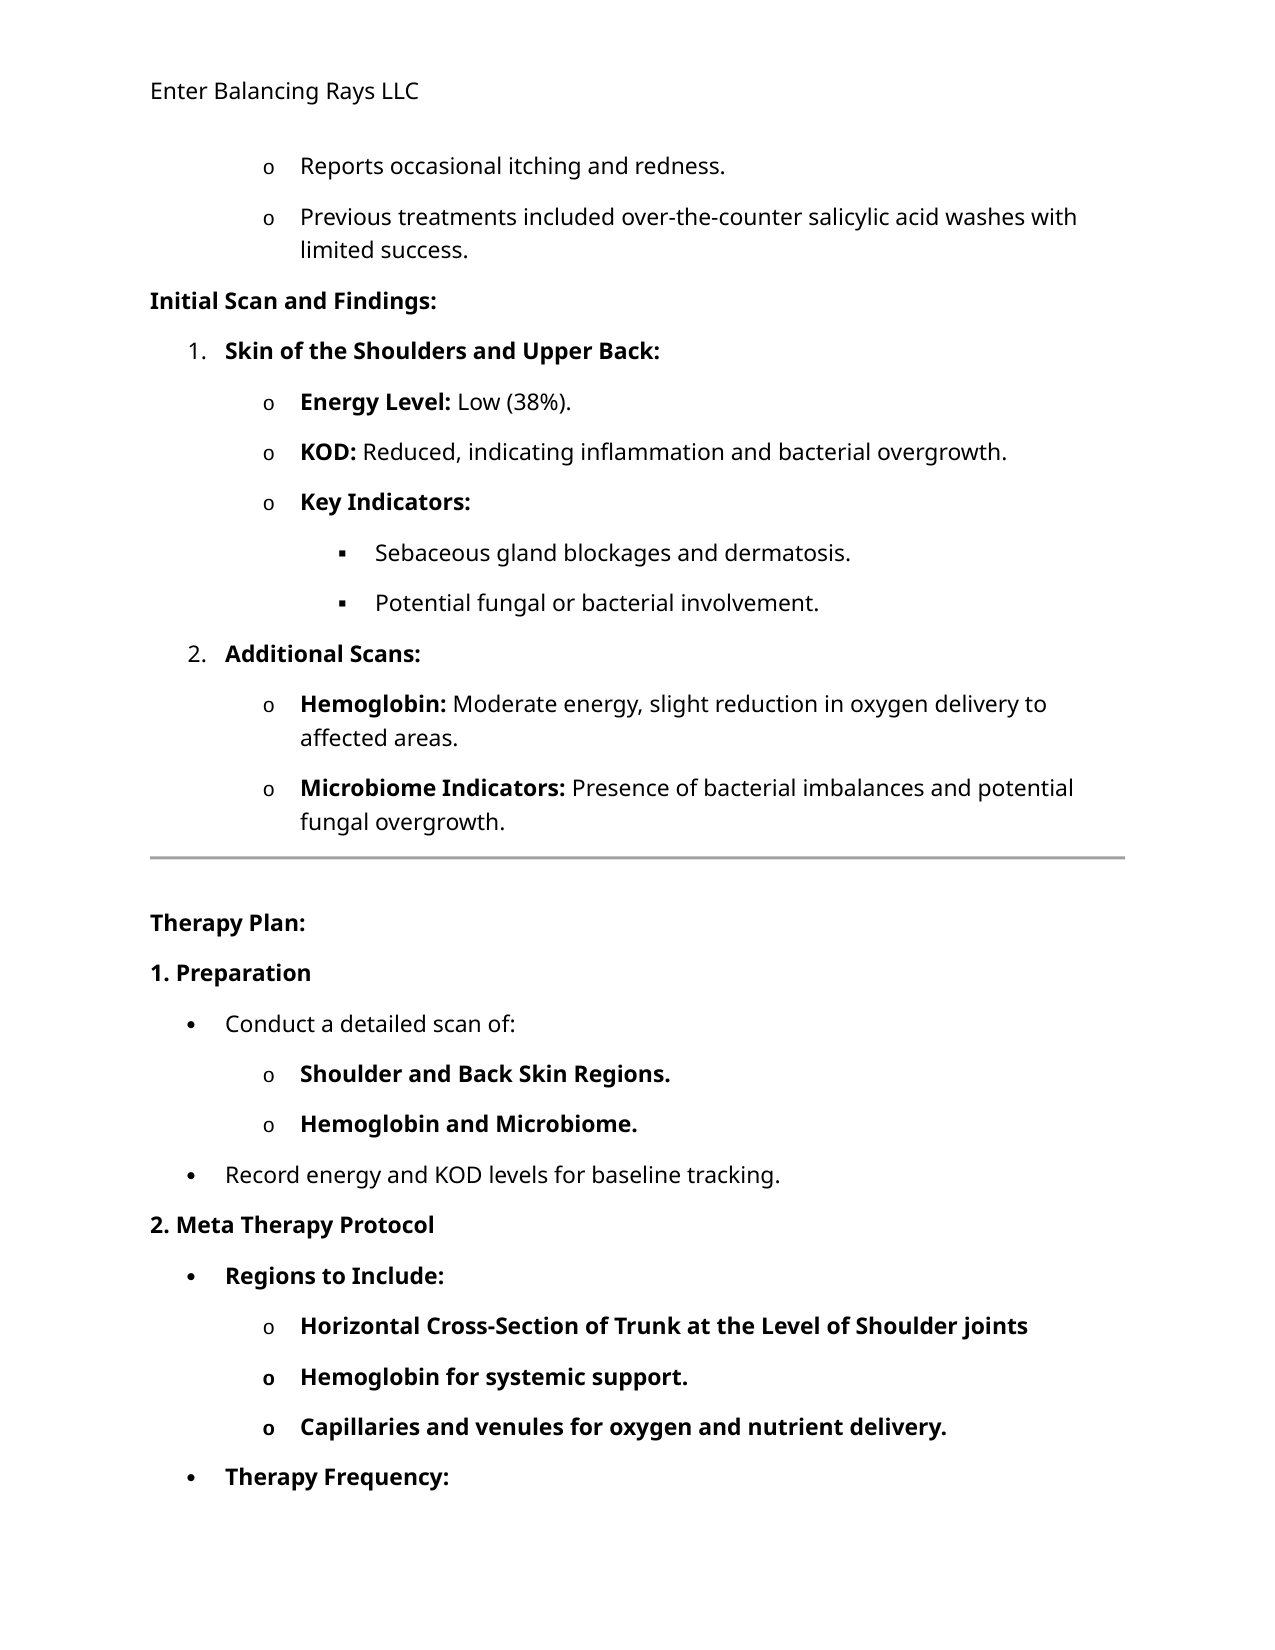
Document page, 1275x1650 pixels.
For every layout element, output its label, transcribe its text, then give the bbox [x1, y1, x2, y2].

text Initial Scan and Findings: [150, 284, 1125, 316]
list Regions to Include: [187, 1259, 1125, 1291]
list Skin of the Shoulders and Upper Back: [187, 335, 1125, 366]
text Therapy Plan: [150, 907, 1125, 938]
list Conduct a detailed scan of: [187, 1007, 1125, 1039]
list Key Indicators: [262, 486, 1125, 517]
list Reports occasional itching and redness. [262, 150, 1125, 181]
list Shoulder and Back Skin Regions. [262, 1058, 1125, 1089]
list Therapy Frequency: [187, 1461, 1125, 1492]
list KOD: Reduced, indicating inflammation and bacterial overgrowth. [262, 436, 1125, 467]
list Hemoglobin and Microbiome. [262, 1108, 1125, 1139]
list Hemoglobin for systemic support. [262, 1360, 1125, 1392]
list Capillaries and venules for oxygen and nutrient delivery. [262, 1411, 1125, 1442]
list Previous treatments included over-the-counter salicylic acid washes with limited success. [262, 200, 1125, 265]
text 1. Preparation [150, 957, 1125, 988]
list Record energy and KOD levels for baseline tracking. [187, 1159, 1125, 1190]
text 2. Meta Therapy Protocol [150, 1209, 1125, 1240]
list Hemoglobin: Moderate energy, slight reduction in oxygen delivery to affected areas. [262, 688, 1125, 753]
list Microbiome Indicators: Presence of bacterial imbalances and potential fungal overgrowth. [262, 772, 1125, 837]
list Potential fungal or bacterial involvement. [337, 587, 1125, 618]
list Energy Level: Low (38%). [262, 385, 1125, 417]
list Additional Scans: [187, 637, 1125, 669]
list Sebaceous gland blockages and dermatosis. [337, 537, 1125, 568]
list Horizontal Cross-Section of Trunk at the Level of Shoulder joints [262, 1310, 1125, 1341]
